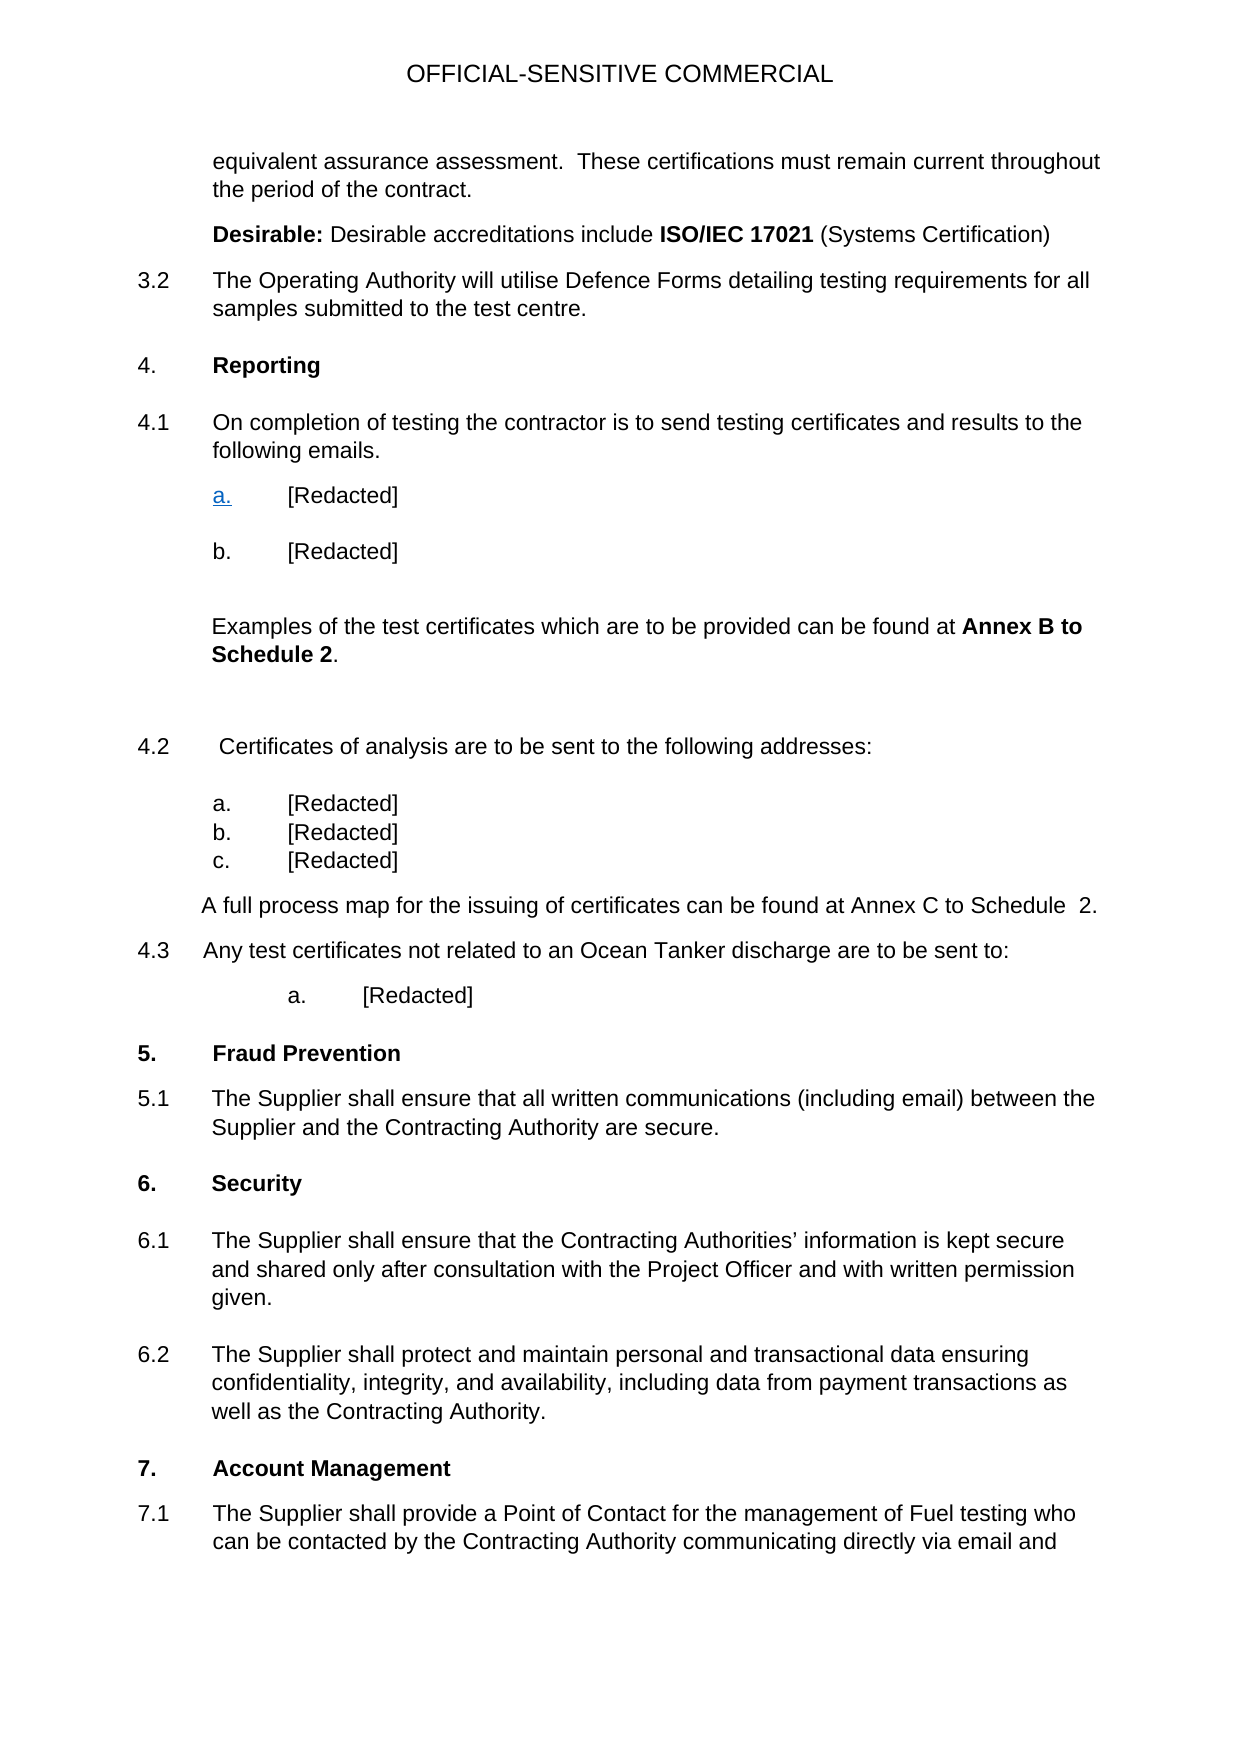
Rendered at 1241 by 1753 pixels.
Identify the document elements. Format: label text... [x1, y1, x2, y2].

text Examples of the test certificates which are to be provided can be found at Annex B to Schedule 2. [137, 613, 1103, 668]
text A full process map for the issuing of certificates can be found at Annex C to Schedule 2. [137, 892, 1103, 918]
text 4. Reporting [137, 352, 1103, 378]
text 6.2 The Supplier shall protect and maintain personal and transactional data ensuring confidentiality, integrity, and availability, including data from payment transactions as well as the Contracting Authority. [137, 1341, 1103, 1424]
text a. [Redacted] [137, 982, 1103, 1038]
text 5.1 The Supplier shall ensure that all written communications (including email) between the Supplier and the Contracting Authority are secure. [137, 1085, 1103, 1140]
text 4.1 On completion of testing the contractor is to send testing certificates and results to the following emails. [137, 409, 1103, 463]
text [137, 1500, 1103, 1554]
text 4.2 Certificates of analysis are to be sent to the following addresses: a. [Redacted] b. [Redacted] c. [Redacted] [137, 733, 1103, 873]
text 7. Account Management [137, 1455, 1103, 1481]
text 5. Fraud Prevention [137, 1040, 1103, 1066]
text 4.3 Any test certificates not related to an Ocean Tanker discharge are to be sent to: [137, 937, 1103, 963]
text 6.1 The Supplier shall ensure that the Contracting Authorities’ information is kept secure and shared only after consultation with the Project Officer and with written permission given. [137, 1227, 1103, 1310]
text Desirable: Desirable accreditations include ISO/IEC 17021 (Systems Certification) [137, 221, 1103, 248]
text 3.2 The Operating Authority will utilise Defence Forms detailing testing requirements for all samples submitted to the test centre. [137, 267, 1103, 321]
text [137, 148, 1103, 203]
text 6. Security [137, 1170, 1103, 1197]
text a. [Redacted] b. [Redacted] [137, 482, 1103, 564]
